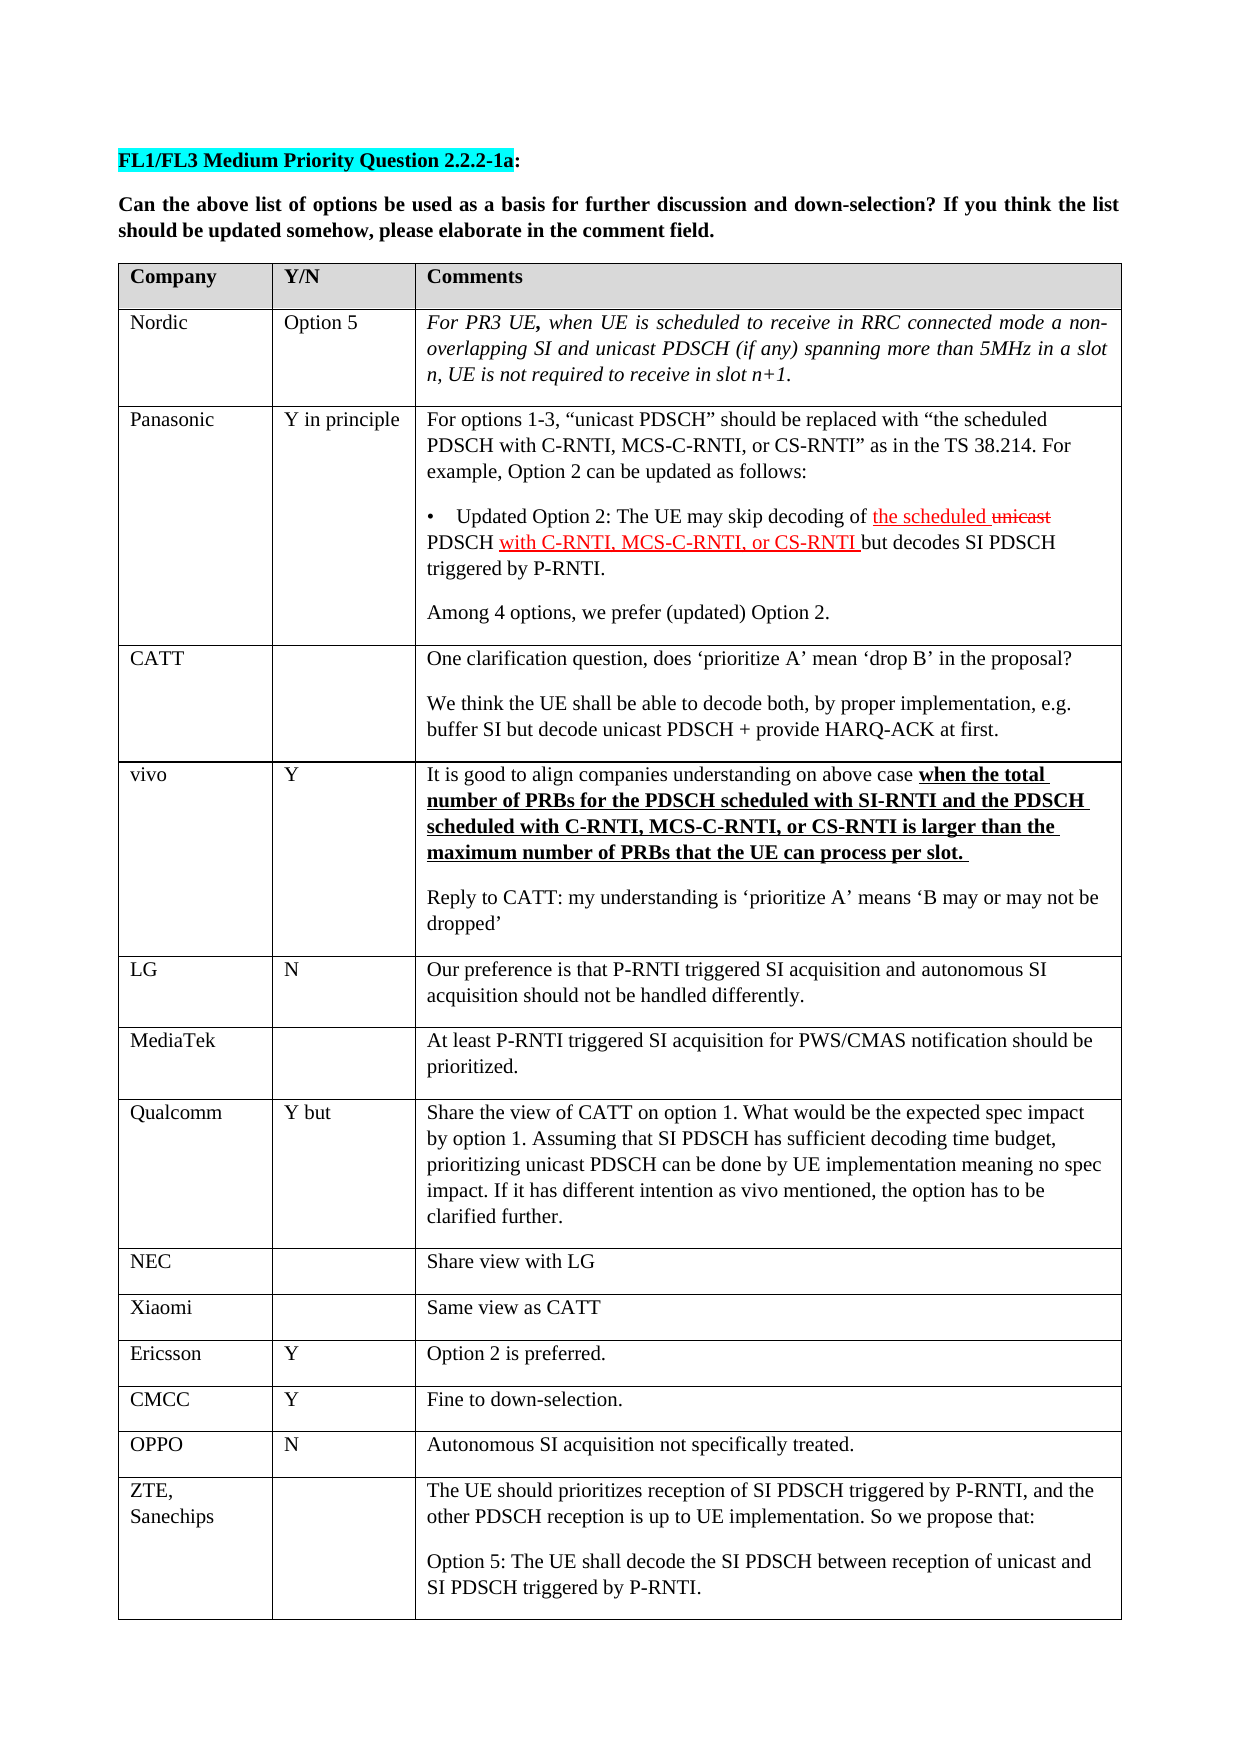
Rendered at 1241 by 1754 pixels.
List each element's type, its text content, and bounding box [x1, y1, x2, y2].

table_cell NEC [119, 1249, 272, 1294]
table_cell Y but [273, 1100, 415, 1248]
table_cell Y in principle [273, 407, 415, 645]
table_cell vivo [119, 763, 272, 956]
table_cell [273, 646, 415, 761]
table_cell CMCC [119, 1387, 272, 1431]
table_cell One clarification question, does ‘prioritize A’ mean ‘drop B’ in the proposal? We think the UE shall be able to decode both, by proper implementation, e.g. buffer SI but decode unicast PDSCH + provide HARQ-ACK at first. [416, 646, 1121, 761]
table_cell For options 1-3, “unicast PDSCH” should be replaced with “the scheduled PDSCH with C-RNTI, MCS-C-RNTI, or CS-RNTI” as in the TS 38.214. For example, Option 2 can be updated as follows: • Updated Option 2: The UE may skip decoding of the scheduled unicast PDSCH with C-RNTI, MCS-C-RNTI, or CS-RNTI but decodes SI PDSCH triggered by P-RNTI. Among 4 options, we prefer (updated) Option 2. [416, 407, 1121, 645]
text FL1/FL3 Medium Priority Question 2.2.2-1a: [118, 147, 1122, 172]
table_header Y/N [273, 264, 415, 308]
table_cell Qualcomm [119, 1100, 272, 1248]
table_header Company [119, 264, 272, 308]
table_cell Autonomous SI acquisition not specifically treated. [416, 1432, 1121, 1477]
table_cell N [273, 1432, 415, 1477]
table_cell Y [273, 1341, 415, 1386]
table_cell Share the view of CATT on option 1. What would be the expected spec impact by option 1. Assuming that SI PDSCH has sufficient decoding time budget, prioritizing unicast PDSCH can be done by UE implementation meaning no spec impact. If it has different intention as vivo mentioned, the option has to be clarified further. [416, 1100, 1121, 1248]
table_cell OPPO [119, 1432, 272, 1477]
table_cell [416, 1478, 1121, 1619]
table_cell N [273, 957, 415, 1027]
table_cell [273, 1028, 415, 1099]
table_cell ZTE, Sanechips [119, 1478, 272, 1619]
table_cell Same view as CATT [416, 1295, 1121, 1340]
table_cell Nordic [119, 310, 272, 406]
table_cell Ericsson [119, 1341, 272, 1386]
table_cell MediaTek [119, 1028, 272, 1099]
table_cell Fine to down-selection. [416, 1387, 1121, 1431]
table_cell Y [273, 763, 415, 956]
table_cell Xiaomi [119, 1295, 272, 1340]
table_cell LG [119, 957, 272, 1027]
table_cell [273, 1478, 415, 1619]
table_cell Our preference is that P-RNTI triggered SI acquisition and autonomous SI acquisition should not be handled differently. [416, 957, 1121, 1027]
table_header Comments [416, 264, 1121, 308]
table_cell [273, 1249, 415, 1294]
table_cell [273, 1295, 415, 1340]
table_cell CATT [119, 646, 272, 761]
table_cell Panasonic [119, 407, 272, 645]
table_cell Option 2 is preferred. [416, 1341, 1121, 1386]
table_cell At least P-RNTI triggered SI acquisition for PWS/CMAS notification should be prioritized. [416, 1028, 1121, 1099]
text Can the above list of options be used as a basis for further discussion and down-selection? If you think the list should be updated somehow, please elaborate in the comment field. [118, 192, 1122, 242]
table_cell Option 5 [273, 310, 415, 406]
table_cell For PR3 UE, when UE is scheduled to receive in RRC connected mode a non-overlapping SI and unicast PDSCH (if any) spanning more than 5MHz in a slot n, UE is not required to receive in slot n+1. [416, 310, 1121, 406]
table_cell Y [273, 1387, 415, 1431]
table_cell It is good to align companies understanding on above case when the total number of PRBs for the PDSCH scheduled with SI-RNTI and the PDSCH scheduled with C-RNTI, MCS-C-RNTI, or CS-RNTI is larger than the maximum number of PRBs that the UE can process per slot. Reply to CATT: my understanding is ‘prioritize A’ means ‘B may or may not be dropped’ [416, 763, 1121, 956]
table_cell Share view with LG [416, 1249, 1121, 1294]
